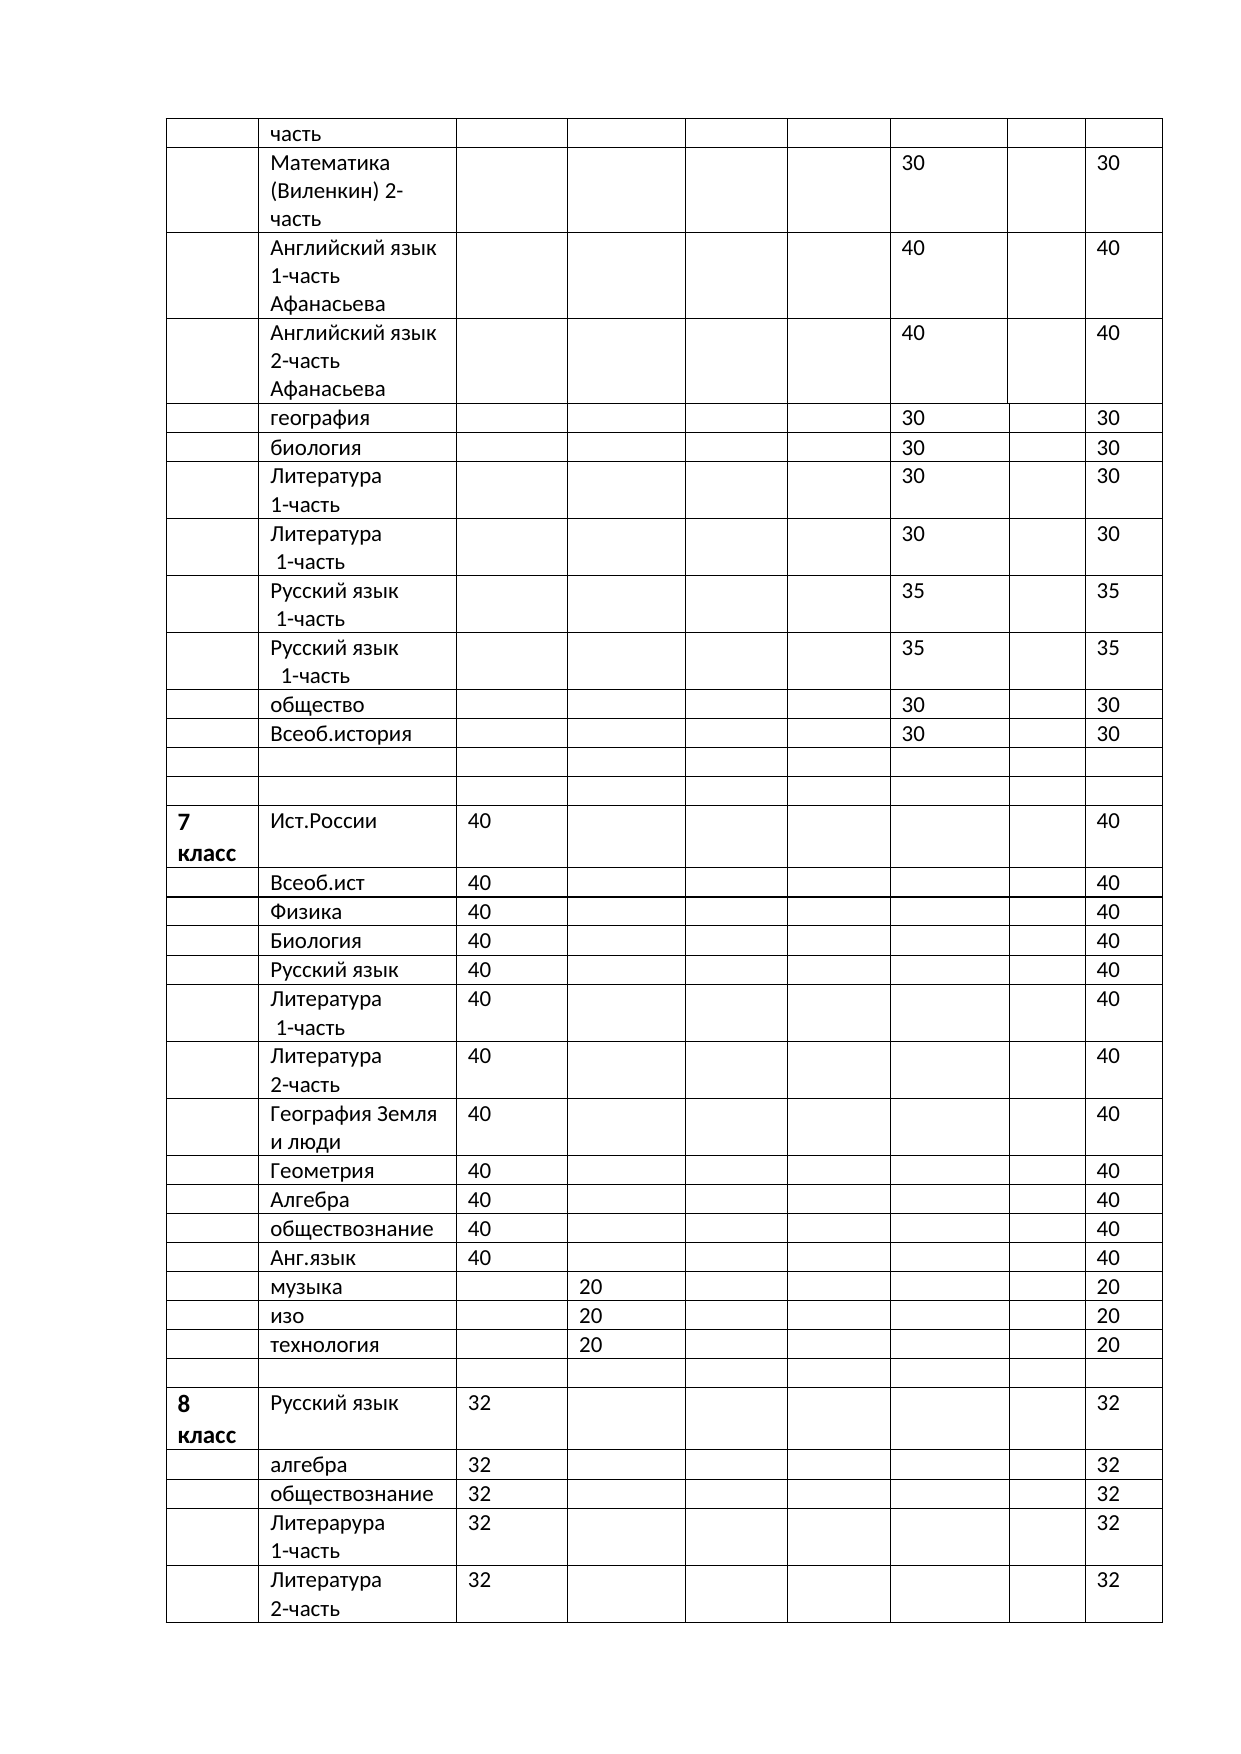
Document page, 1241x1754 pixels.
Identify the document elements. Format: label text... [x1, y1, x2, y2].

table_cell 30 [891, 719, 1009, 747]
table_cell 40 [1086, 1185, 1162, 1213]
table_cell [686, 1330, 787, 1358]
table_cell [568, 956, 685, 983]
table_cell [1008, 148, 1085, 232]
table_cell [686, 1480, 787, 1507]
table_cell [891, 1566, 1009, 1622]
table_cell [1010, 462, 1085, 518]
table_cell [1010, 519, 1085, 575]
table_cell обществознание [259, 1214, 456, 1242]
table_cell [568, 433, 685, 461]
table_cell 40 [457, 956, 567, 983]
table_cell [568, 898, 685, 925]
table_cell [568, 319, 685, 402]
table_cell [1010, 633, 1085, 689]
table_cell 35 [891, 576, 1009, 632]
table_cell 30 [891, 519, 1009, 575]
table_cell [167, 633, 258, 689]
table_cell [686, 1099, 787, 1155]
table_cell 40 [457, 806, 567, 867]
table_cell [1010, 806, 1085, 867]
table_cell 40 [457, 1156, 567, 1184]
table_cell [568, 1243, 685, 1271]
table_cell 32 [457, 1566, 567, 1622]
table_cell [1010, 1243, 1085, 1271]
table_cell [686, 1243, 787, 1271]
table_cell [686, 1042, 787, 1098]
table_cell Литература 1-часть [259, 462, 456, 518]
table_cell Физика [259, 898, 456, 925]
table_cell [1010, 404, 1085, 432]
table_cell [891, 1509, 1009, 1564]
table_cell 40 [1086, 898, 1162, 925]
table_cell 40 [1086, 319, 1162, 402]
table_cell [891, 1185, 1009, 1213]
table_cell [457, 690, 567, 718]
table_cell общество [259, 690, 456, 718]
table_cell [568, 1388, 685, 1449]
table_cell 30 [1086, 433, 1162, 461]
table_cell [788, 1272, 890, 1300]
table_cell 40 [1086, 1156, 1162, 1184]
table_cell [167, 1509, 258, 1564]
table_cell 35 [891, 633, 1009, 689]
table_cell [686, 119, 787, 147]
table_cell музыка [259, 1272, 456, 1300]
table_cell [686, 1566, 787, 1622]
table_cell [167, 898, 258, 925]
table_cell [891, 985, 1009, 1041]
table_cell Литература 2-часть [259, 1042, 456, 1098]
table_cell [568, 1480, 685, 1507]
table_cell [1010, 1330, 1085, 1358]
table_cell [788, 719, 890, 747]
table_cell [686, 576, 787, 632]
table_cell [167, 1480, 258, 1507]
table_cell [568, 576, 685, 632]
table_cell [568, 633, 685, 689]
table_cell [891, 1359, 1009, 1387]
table_cell Английский язык 2-часть Афанасьева [259, 319, 456, 402]
table_cell [167, 462, 258, 518]
table_cell [167, 433, 258, 461]
table_cell [167, 1156, 258, 1184]
table_cell 40 [457, 1243, 567, 1271]
table_cell [1010, 433, 1085, 461]
table_cell [568, 719, 685, 747]
table_cell 32 [1086, 1480, 1162, 1507]
table_cell 40 [891, 319, 1007, 402]
table_cell [686, 1185, 787, 1213]
table_cell 30 [891, 404, 1009, 432]
table_cell [1010, 985, 1085, 1041]
table_cell 32 [1086, 1450, 1162, 1478]
table_cell [457, 1272, 567, 1300]
table_cell [457, 404, 567, 432]
table_cell [167, 233, 258, 317]
table_cell [686, 1359, 787, 1387]
table_cell [891, 926, 1009, 954]
table_cell [686, 433, 787, 461]
table_cell [568, 1450, 685, 1478]
table_cell [568, 462, 685, 518]
table_cell [457, 519, 567, 575]
table_cell обществознание [259, 1480, 456, 1507]
table_cell [1010, 926, 1085, 954]
table_cell [167, 690, 258, 718]
table_cell [891, 1301, 1009, 1329]
table_cell Всеоб.история [259, 719, 456, 747]
table_cell [1010, 1042, 1085, 1098]
table_cell [788, 777, 890, 805]
table_cell [788, 233, 890, 317]
table_cell [686, 777, 787, 805]
table_cell алгебра [259, 1450, 456, 1478]
table_cell 40 [1086, 1214, 1162, 1242]
table_cell [788, 1509, 890, 1564]
table_cell [259, 748, 456, 776]
table_cell [891, 956, 1009, 983]
table_cell [167, 519, 258, 575]
table_cell [686, 404, 787, 432]
table_cell [1010, 1566, 1085, 1622]
table_cell [686, 926, 787, 954]
table_cell [568, 1156, 685, 1184]
table_cell [1010, 576, 1085, 632]
table_cell Анг.язык [259, 1243, 456, 1271]
table_cell [891, 777, 1009, 805]
table_cell 30 [1086, 119, 1162, 147]
table_cell [167, 576, 258, 632]
table_cell [457, 1330, 567, 1358]
table_cell 32 [457, 1480, 567, 1507]
table_cell [686, 519, 787, 575]
table_cell [1008, 119, 1085, 147]
table_cell [1010, 1450, 1085, 1478]
table_cell [891, 748, 1009, 776]
table_cell [891, 1042, 1009, 1098]
table_cell [891, 1450, 1009, 1478]
table_cell [1010, 868, 1085, 896]
table_cell [686, 1388, 787, 1449]
table_cell [788, 1156, 890, 1184]
table_cell Русский язык [259, 956, 456, 983]
table_cell 30 [1086, 519, 1162, 575]
table_cell 40 [1086, 1243, 1162, 1271]
table_cell [167, 1566, 258, 1622]
table_cell [568, 748, 685, 776]
table_cell 32 [457, 1388, 567, 1449]
table_cell 40 [1086, 956, 1162, 983]
table_cell [788, 956, 890, 983]
table_cell 40 [457, 868, 567, 896]
table_cell [259, 777, 456, 805]
table_cell [1010, 1156, 1085, 1184]
table_cell [788, 1099, 890, 1155]
table_cell 30 [891, 148, 1007, 232]
table_cell 32 [1086, 1509, 1162, 1564]
table_cell [891, 806, 1009, 867]
table_cell [686, 985, 787, 1041]
table_cell [167, 148, 258, 232]
table_cell 30 [1086, 148, 1162, 232]
table_cell [788, 319, 890, 402]
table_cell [259, 119, 456, 147]
table_cell [686, 1301, 787, 1329]
table_cell [167, 319, 258, 402]
table_cell [891, 1099, 1009, 1155]
table_cell 40 [1086, 926, 1162, 954]
table_cell [686, 1272, 787, 1300]
table_cell [457, 633, 567, 689]
table_cell [686, 319, 787, 402]
table_cell 32 [1086, 1388, 1162, 1449]
table_cell [568, 119, 685, 147]
table_cell 40 [457, 985, 567, 1041]
table_cell [457, 777, 567, 805]
table_cell [686, 148, 787, 232]
table_cell [1086, 777, 1162, 805]
table_cell Литература 1-часть [259, 519, 456, 575]
table_cell 30 [891, 690, 1009, 718]
table_cell 40 [1086, 233, 1162, 317]
table_cell [788, 1042, 890, 1098]
table_cell [686, 1156, 787, 1184]
table_cell [167, 748, 258, 776]
table_cell [686, 898, 787, 925]
table_cell География Земля и люди [259, 1099, 456, 1155]
table_cell [457, 1359, 567, 1387]
table_cell 30 [891, 433, 1009, 461]
table_cell [686, 1214, 787, 1242]
table_cell [167, 1330, 258, 1358]
table_cell [1010, 1388, 1085, 1449]
table_cell [457, 433, 567, 461]
table_cell [457, 1301, 567, 1329]
table_cell [788, 1359, 890, 1387]
table_cell [1008, 319, 1085, 402]
table_cell 20 [1086, 1301, 1162, 1329]
table_cell [568, 148, 685, 232]
table_cell [788, 1185, 890, 1213]
table_cell 30 [1086, 719, 1162, 747]
table_cell 20 [1086, 1272, 1162, 1300]
table_cell [788, 1330, 890, 1358]
table_cell [568, 690, 685, 718]
table_cell [1010, 1509, 1085, 1564]
table_cell [568, 1566, 685, 1622]
table_cell 30 [891, 462, 1009, 518]
table_cell Русский язык [259, 1388, 456, 1449]
table_cell [457, 119, 567, 147]
table_cell [1010, 690, 1085, 718]
table_cell [1010, 1359, 1085, 1387]
table_cell [686, 806, 787, 867]
table_cell [259, 1359, 456, 1387]
table_cell [568, 1509, 685, 1564]
table_cell Геометрия [259, 1156, 456, 1184]
table_cell биология [259, 433, 456, 461]
table_cell [788, 926, 890, 954]
table_cell [167, 1359, 258, 1387]
table_cell [457, 576, 567, 632]
table_cell 40 [457, 1214, 567, 1242]
table_cell 40 [1086, 806, 1162, 867]
table_cell Литература 2-часть [259, 1566, 456, 1622]
table_cell [568, 1042, 685, 1098]
table_cell 30 [1086, 404, 1162, 432]
table_cell технология [259, 1330, 456, 1358]
table_cell [788, 898, 890, 925]
table_cell 32 [457, 1509, 567, 1564]
table_cell [568, 1214, 685, 1242]
table_cell [686, 956, 787, 983]
table_cell [788, 985, 890, 1041]
table_cell [788, 1450, 890, 1478]
table_cell [167, 985, 258, 1041]
table_cell [788, 1301, 890, 1329]
table_cell [788, 433, 890, 461]
table_cell 30 [1086, 690, 1162, 718]
table_cell 7 класс [167, 806, 258, 867]
table_cell [891, 1330, 1009, 1358]
table_cell [788, 1243, 890, 1271]
table_cell Русский язык 1-часть [259, 633, 456, 689]
table_cell [686, 748, 787, 776]
table_cell [568, 1099, 685, 1155]
table_cell [167, 777, 258, 805]
table_cell [167, 1450, 258, 1478]
table_cell [788, 576, 890, 632]
table_cell [568, 868, 685, 896]
table_cell [891, 1480, 1009, 1507]
table_cell Русский язык 1-часть [259, 576, 456, 632]
table_cell [457, 748, 567, 776]
table_cell 40 [891, 233, 1007, 317]
table_cell [788, 748, 890, 776]
table_cell [686, 233, 787, 317]
table_cell [686, 719, 787, 747]
table_cell [167, 956, 258, 983]
table_cell [788, 462, 890, 518]
table_cell [167, 719, 258, 747]
table_cell [167, 1185, 258, 1213]
table_cell [788, 1214, 890, 1242]
table_cell 40 [457, 898, 567, 925]
table_cell [167, 404, 258, 432]
table_cell 40 [1086, 1099, 1162, 1155]
table_cell [167, 926, 258, 954]
table_cell 32 [457, 1450, 567, 1478]
table_cell [891, 1272, 1009, 1300]
table_cell Биология [259, 926, 456, 954]
table_cell [788, 119, 890, 147]
table_cell [891, 1243, 1009, 1271]
table_cell [457, 719, 567, 747]
table_cell 35 [1086, 633, 1162, 689]
table_cell Ист.России [259, 806, 456, 867]
table_cell [457, 319, 567, 402]
table_cell [788, 633, 890, 689]
table_cell [891, 1156, 1009, 1184]
table_cell [568, 1359, 685, 1387]
table_cell [167, 1243, 258, 1271]
table_cell Всеоб.ист [259, 868, 456, 896]
table_cell [167, 1099, 258, 1155]
table_cell [686, 690, 787, 718]
table_cell [568, 926, 685, 954]
table_cell [1010, 1480, 1085, 1507]
table_cell 40 [457, 1099, 567, 1155]
table_cell [1010, 898, 1085, 925]
table_cell [788, 1480, 890, 1507]
table_cell [568, 985, 685, 1041]
table_cell [568, 404, 685, 432]
table_cell 30 [891, 119, 1007, 147]
table_cell [788, 148, 890, 232]
table_cell изо [259, 1301, 456, 1329]
table_cell [568, 1185, 685, 1213]
table_cell [457, 148, 567, 232]
table_cell [1086, 1359, 1162, 1387]
table_cell [788, 519, 890, 575]
table_cell 32 [1086, 1566, 1162, 1622]
table_cell 40 [1086, 868, 1162, 896]
table_cell [1008, 233, 1085, 317]
table_cell 40 [457, 926, 567, 954]
table_cell [686, 633, 787, 689]
table_cell [891, 868, 1009, 896]
table_cell [1010, 1099, 1085, 1155]
table_cell 40 [457, 1042, 567, 1098]
table_cell Математика (Виленкин) 2-часть [259, 148, 456, 232]
table_cell [568, 519, 685, 575]
table_cell [167, 1272, 258, 1300]
table_cell 20 [568, 1330, 685, 1358]
table_cell Алгебра [259, 1185, 456, 1213]
table_cell [891, 898, 1009, 925]
table_cell [788, 690, 890, 718]
table_cell [788, 806, 890, 867]
table_cell [568, 233, 685, 317]
table_cell [1010, 1301, 1085, 1329]
table_cell [167, 1301, 258, 1329]
table_cell [167, 119, 258, 147]
table_cell география [259, 404, 456, 432]
table_cell [788, 1566, 890, 1622]
table_cell 30 [1086, 462, 1162, 518]
table_cell 20 [568, 1301, 685, 1329]
table_cell [1010, 1214, 1085, 1242]
table_cell 35 [1086, 576, 1162, 632]
table_cell [1010, 777, 1085, 805]
table_cell [686, 1509, 787, 1564]
table_cell 40 [457, 1185, 567, 1213]
table_cell Литерарура 1-часть [259, 1509, 456, 1564]
table_cell [1010, 748, 1085, 776]
table_cell [568, 806, 685, 867]
table_cell 8 класс [167, 1388, 258, 1449]
table_cell 40 [1086, 1042, 1162, 1098]
table_cell 20 [568, 1272, 685, 1300]
table_cell [568, 777, 685, 805]
table_cell [167, 1042, 258, 1098]
table_cell 20 [1086, 1330, 1162, 1358]
table_cell [167, 1214, 258, 1242]
table_cell Литература 1-часть [259, 985, 456, 1041]
table_cell [686, 462, 787, 518]
table_cell [1010, 956, 1085, 983]
table_cell [891, 1388, 1009, 1449]
table_cell [788, 868, 890, 896]
table_cell [1010, 719, 1085, 747]
table_cell [167, 868, 258, 896]
table_cell [1086, 748, 1162, 776]
table_cell [788, 1388, 890, 1449]
table_cell [457, 462, 567, 518]
table_cell [686, 868, 787, 896]
table_cell [891, 1214, 1009, 1242]
table_cell [1010, 1272, 1085, 1300]
table_cell Английский язык 1-часть Афанасьева [259, 233, 456, 317]
table_cell [1010, 1185, 1085, 1213]
table_cell [457, 233, 567, 317]
table_cell 40 [1086, 985, 1162, 1041]
table_cell [686, 1450, 787, 1478]
table_cell [788, 404, 890, 432]
